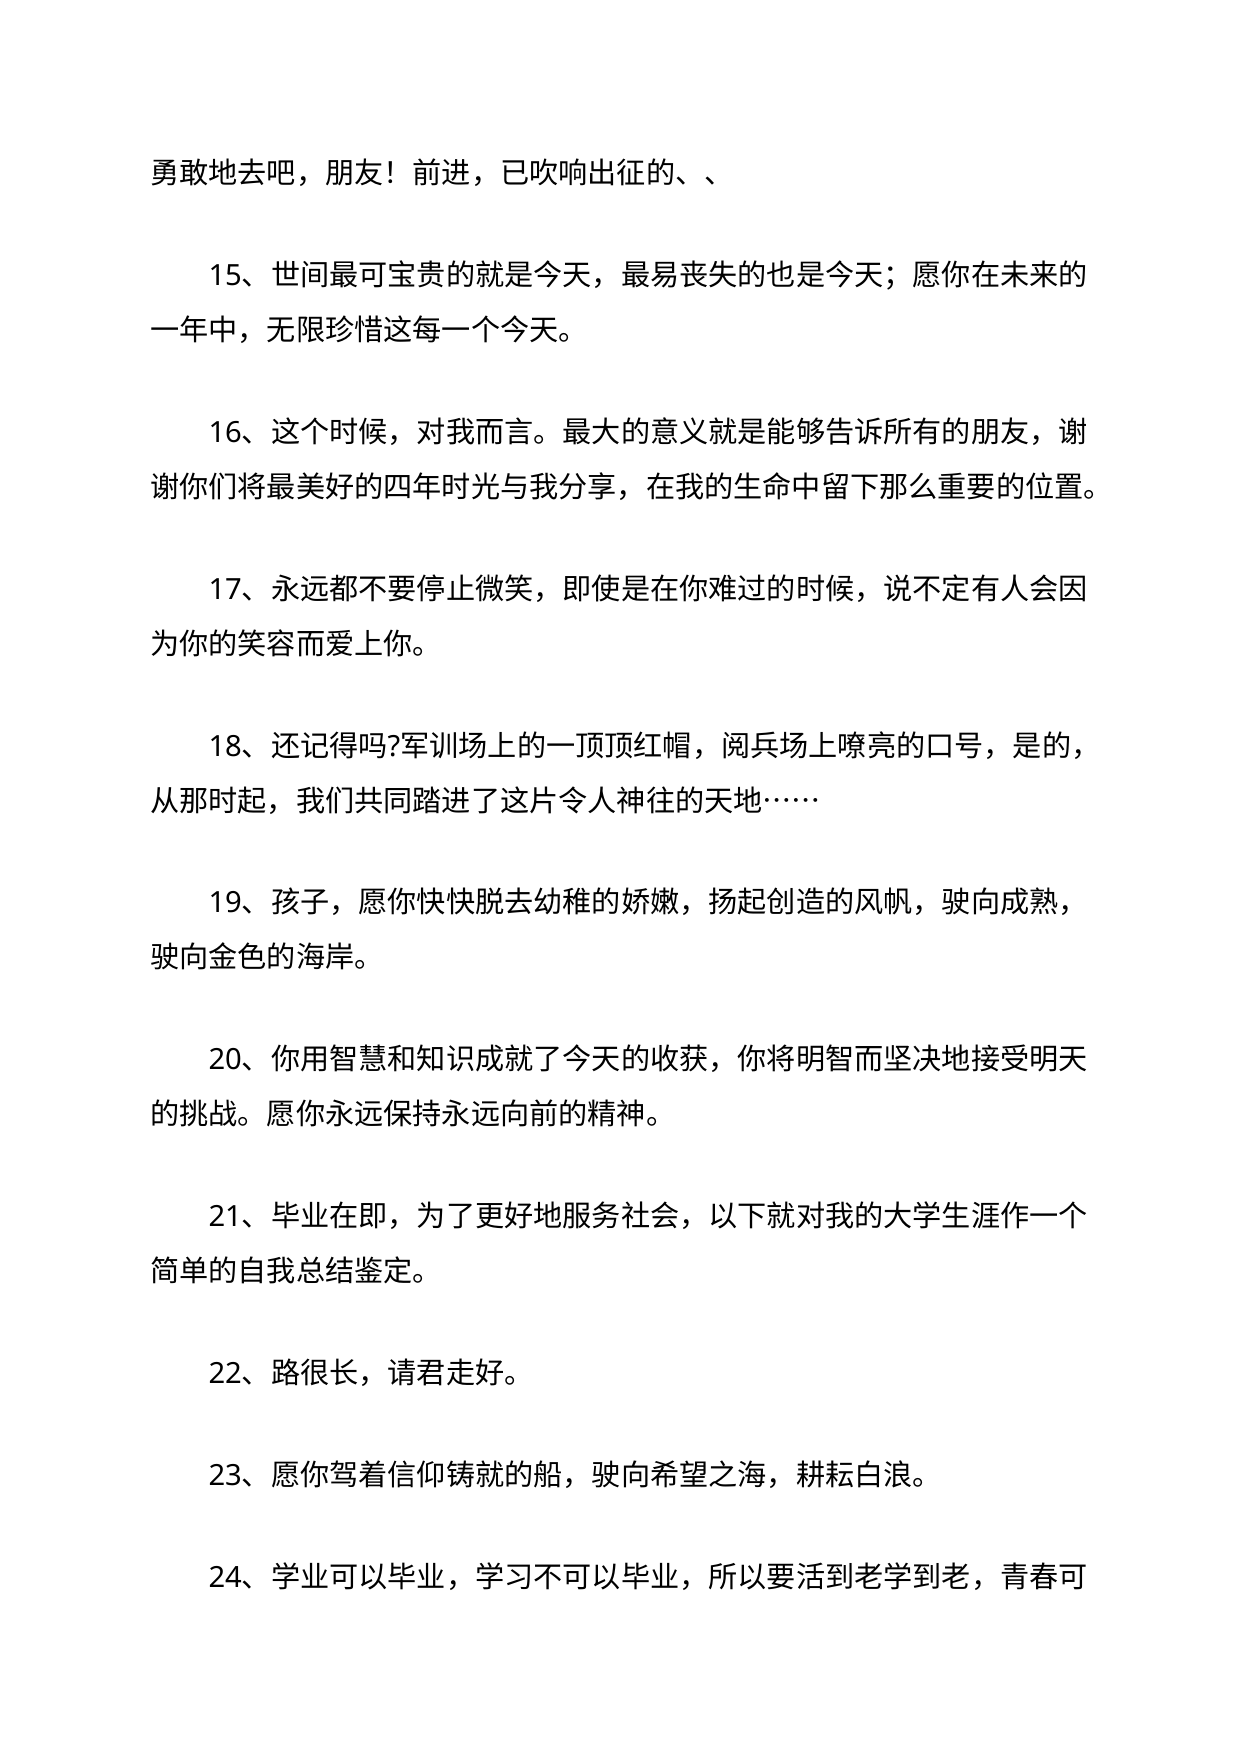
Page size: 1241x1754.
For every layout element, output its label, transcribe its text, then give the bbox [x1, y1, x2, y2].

text 19、孩子，愿你快快脱去幼稚的娇嫩，扬起创造的风帆，驶向成熟，驶向金色的海岸。 [150, 879, 1090, 976]
text 17、永远都不要停止微笑，即使是在你难过的时候，说不定有人会因为你的笑容而爱上你。 [150, 565, 1090, 663]
text 18、还记得吗?军训场上的一顶顶红帽，阅兵场上嘹亮的口号，是的，从那时起，我们共同踏进了这片令人神往的天地…… [150, 722, 1090, 819]
text 21、毕业在即，为了更好地服务社会，以下就对我的大学生涯作一个简单的自我总结鉴定。 [150, 1192, 1090, 1290]
text 15、世间最可宝贵的就是今天，最易丧失的也是今天；愿你在未来的一年中，无限珍惜这每一个今天。 [150, 252, 1090, 349]
text 23、愿你驾着信仰铸就的船，驶向希望之海，耕耘白浪。 [150, 1451, 1090, 1493]
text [150, 1553, 1090, 1596]
text 16、这个时候，对我而言。最大的意义就是能够告诉所有的朋友，谢谢你们将最美好的四年时光与我分享，在我的生命中留下那么重要的位置。 [150, 408, 1090, 506]
text 22、路很长，请君走好。 [150, 1349, 1090, 1392]
text 20、你用智慧和知识成就了今天的收获，你将明智而坚决地接受明天的挑战。愿你永远保持永远向前的精神。 [150, 1036, 1090, 1133]
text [150, 150, 1090, 192]
